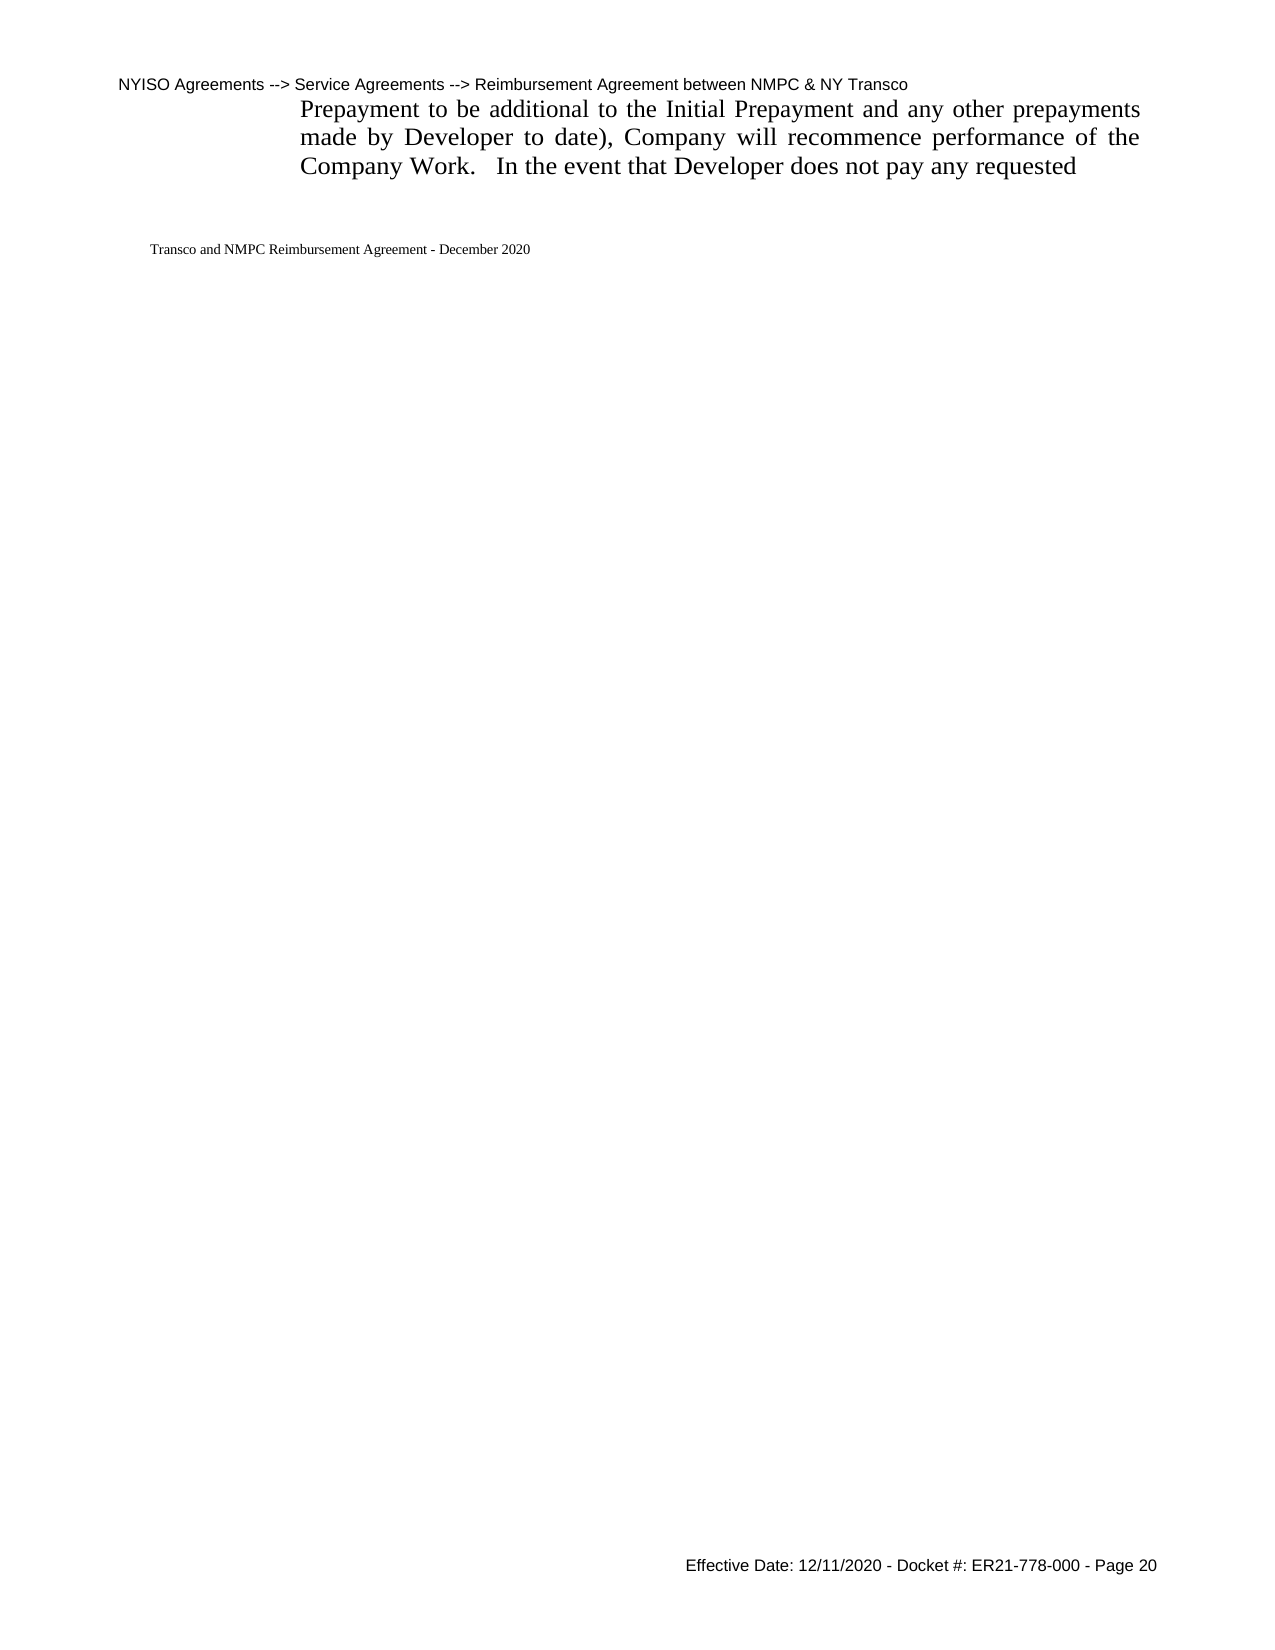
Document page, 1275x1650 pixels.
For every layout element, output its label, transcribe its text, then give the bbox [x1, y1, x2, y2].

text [300, 94, 1151, 180]
text Transco and NMPC Reimbursement Agreement - December 2020 [150, 241, 1275, 257]
